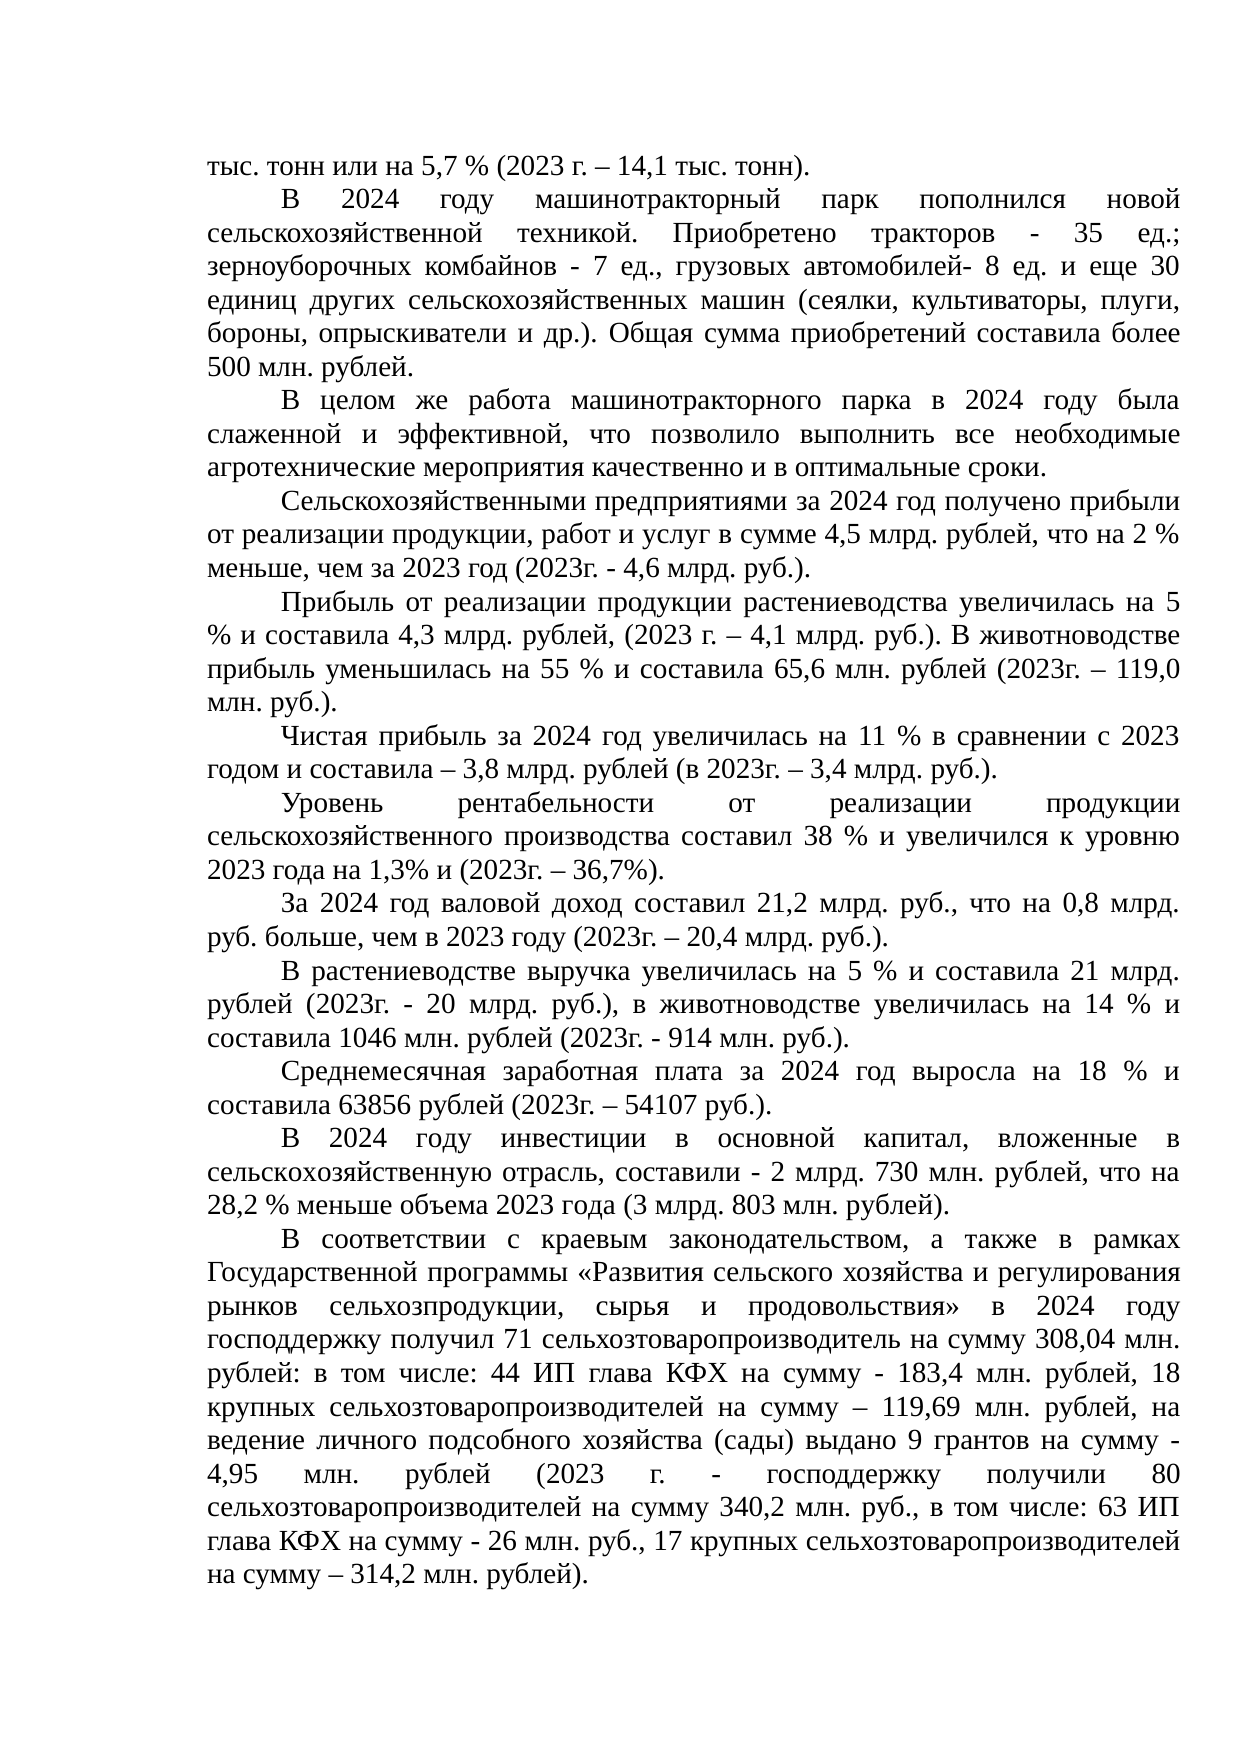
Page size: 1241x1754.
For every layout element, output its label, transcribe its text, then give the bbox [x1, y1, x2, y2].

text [207, 148, 1181, 181]
text В 2024 году машинотракторный парк пополнился новой сельскохозяйственной техникой. Приобретено тракторов - 35 ед.; зерноуборочных комбайнов - 7 ед., грузовых автомобилей- 8 ед. и еще 30 единиц других сельскохозяйственных машин (сеялки, культиваторы, плуги, бороны, опрыскиватели и др.). Общая сумма приобретений составила более 500 млн. рублей. [207, 181, 1181, 382]
text В 2024 году инвестиции в основной капитал, вложенные в сельскохозяйственную отрасль, составили - 2 млрд. 730 млн. рублей, что на 28,2 % меньше объема 2023 года (3 млрд. 803 млн. рублей). [207, 1120, 1181, 1221]
text В растениеводстве выручка увеличилась на 5 % и составила 21 млрд. рублей (2023г. - 20 млрд. руб.), в животноводстве увеличилась на 14 % и составила 1046 млн. рублей (2023г. - 914 млн. руб.). [207, 953, 1181, 1053]
text Уровень рентабельности от реализации продукции сельскохозяйственного производства составил 38 % и увеличился к уровню 2023 года на 1,3% и (2023г. – 36,7%). [207, 785, 1181, 886]
text За 2024 год валовой доход составил 21,2 млрд. руб., что на 0,8 млрд. руб. больше, чем в 2023 году (2023г. – 20,4 млрд. руб.). [207, 886, 1181, 953]
text В целом же работа машинотракторного парка в 2024 году была слаженной и эффективной, что позволило выполнить все необходимые агротехнические мероприятия качественно и в оптимальные сроки. [207, 382, 1181, 483]
text Сельскохозяйственными предприятиями за 2024 год получено прибыли от реализации продукции, работ и услуг в сумме 4,5 млрд. рублей, что на 2 % меньше, чем за 2023 год (2023г. - 4,6 млрд. руб.). [207, 483, 1181, 584]
text Прибыль от реализации продукции растениеводства увеличилась на 5 % и составила 4,3 млрд. рублей, (2023 г. – 4,1 млрд. руб.). В животноводстве прибыль уменьшилась на 55 % и составила 65,6 млн. рублей (2023г. – 119,0 млн. руб.). [207, 584, 1181, 718]
text Чистая прибыль за 2024 год увеличилась на 11 % в сравнении с 2023 годом и составила – 3,8 млрд. рублей (в 2023г. – 3,4 млрд. руб.). [207, 718, 1181, 785]
text В соответствии с краевым законодательством, а также в рамках Государственной программы «Развития сельского хозяйства и регулирования рынков сельхозпродукции, сырья и продовольствия» в 2024 году господдержку получил 71 сельхозтоваропроизводитель на сумму 308,04 млн. рублей: в том числе: 44 ИП глава КФХ на сумму - 183,4 млн. рублей, 18 крупных сельхозтоваропроизводителей на сумму – 119,69 млн. рублей, на ведение личного подсобного хозяйства (сады) выдано 9 грантов на сумму - 4,95 млн. рублей (2023 г. - господдержку получили 80 сельхозтоваропроизводителей на сумму 340,2 млн. руб., в том числе: 63 ИП глава КФХ на сумму - 26 млн. руб., 17 крупных сельхозтоваропроизводителей на сумму – 314,2 млн. рублей). [207, 1221, 1181, 1590]
text Cреднемесячная заработная плата за 2024 год выросла на 18 % и составила 63856 рублей (2023г. – 54107 руб.). [207, 1053, 1181, 1120]
